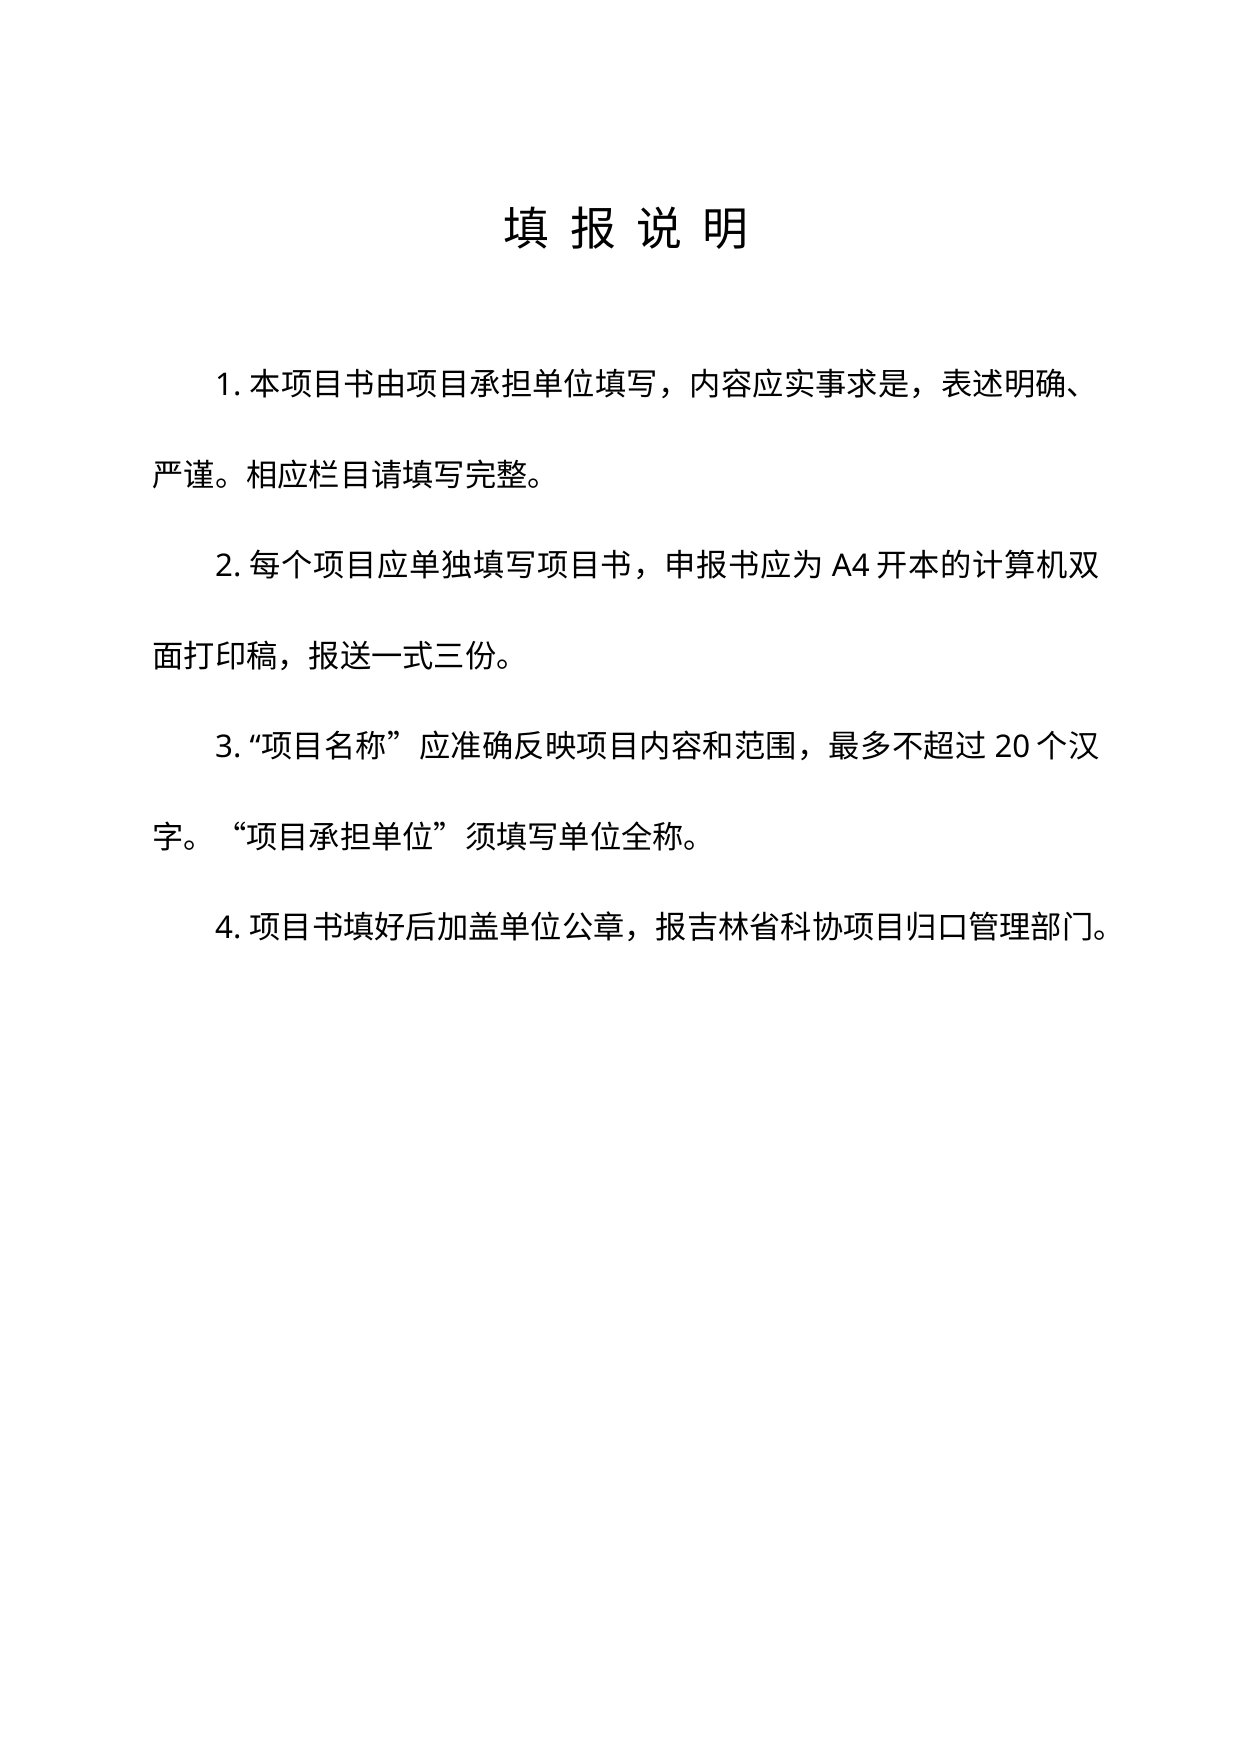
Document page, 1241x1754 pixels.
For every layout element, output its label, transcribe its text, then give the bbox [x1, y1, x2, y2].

text 填 报 说 明 [152, 177, 1100, 274]
text 4. 项目书填好后加盖单位公章，报吉林省科协项目归口管理部门。 [152, 902, 1100, 948]
list 本项目书由项目承担单位填写，内容应实事求是，表述明确、严谨。相应栏目请填写完整。 [152, 359, 1100, 495]
list “项目名称”应准确反映项目内容和范围，最多不超过20个汉字。“项目承担单位”须填写单位全称。 [152, 721, 1100, 857]
list 每个项目应单独填写项目书，申报书应为A4开本的计算机双面打印稿，报送一式三份。 [152, 540, 1100, 676]
